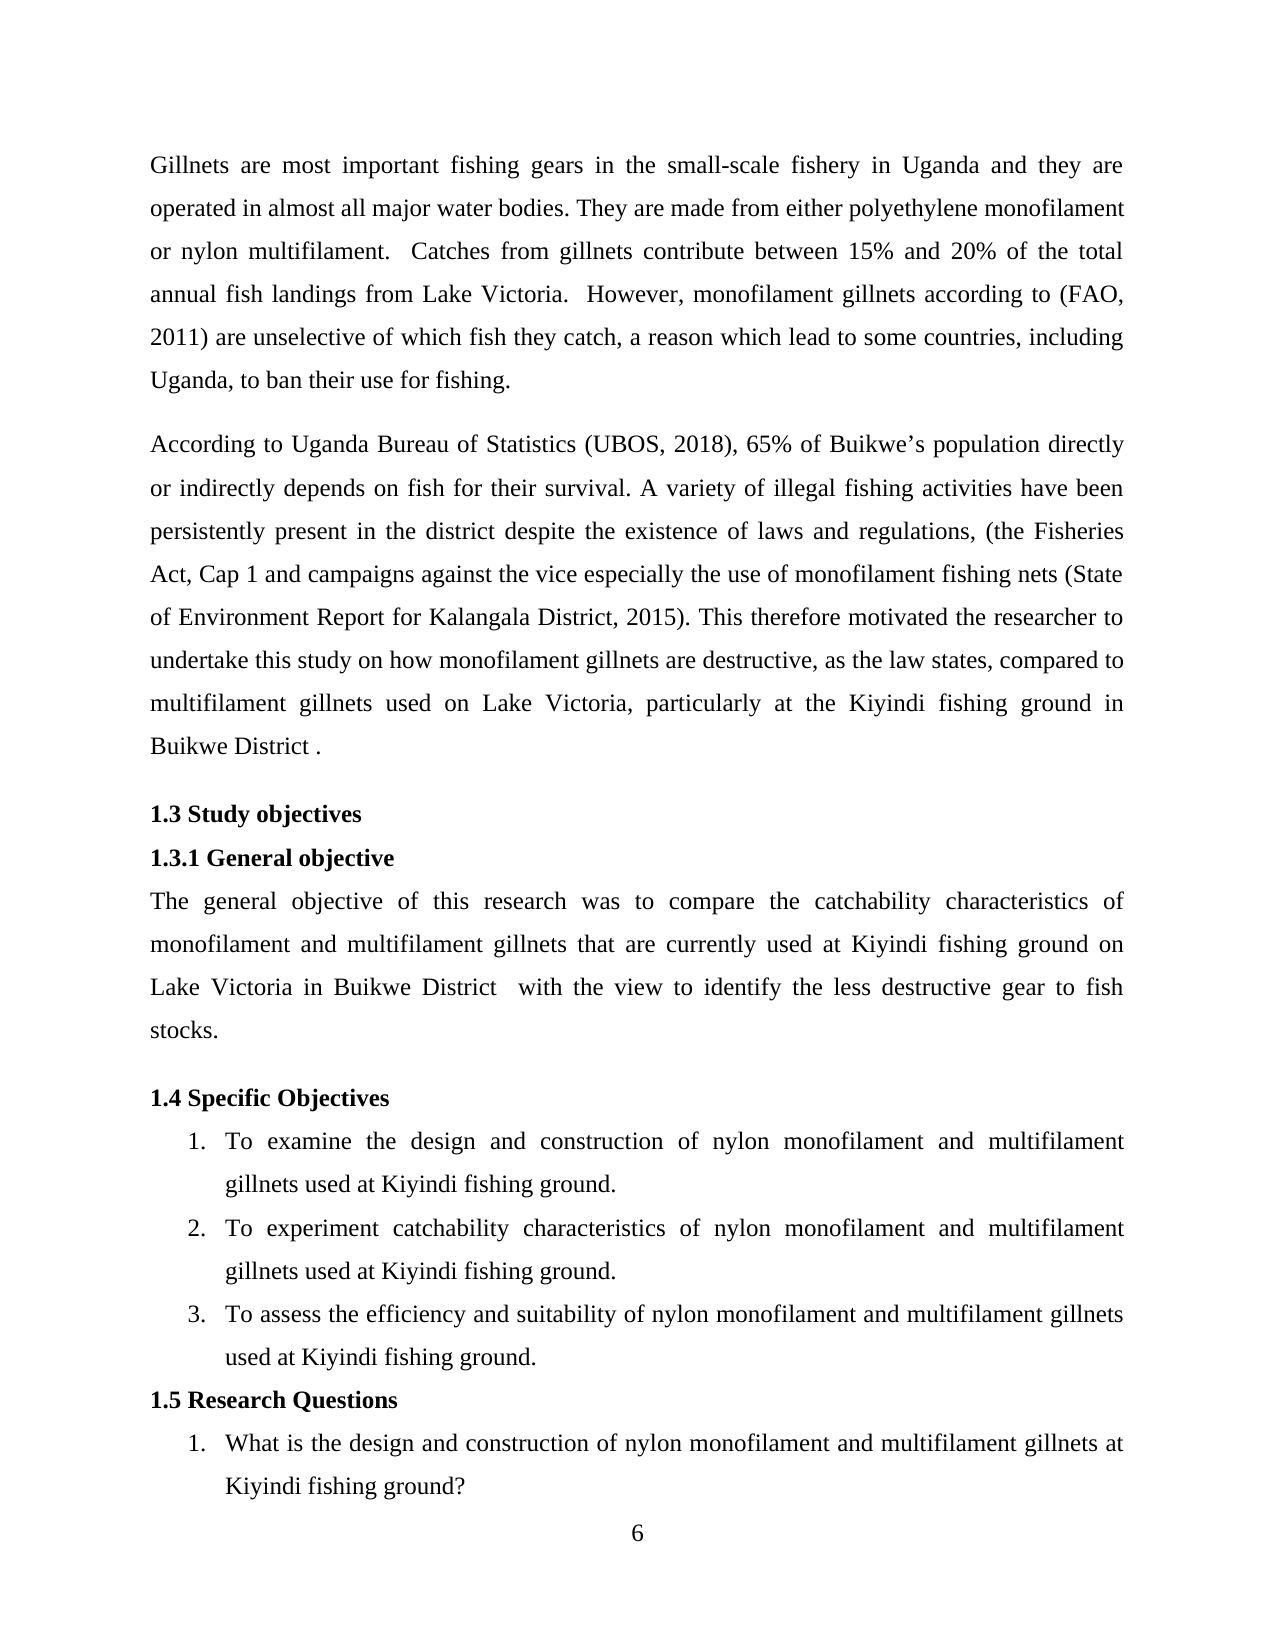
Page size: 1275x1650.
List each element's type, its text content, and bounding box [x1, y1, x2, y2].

subtitle Research Questions [150, 1385, 1125, 1414]
text Gillnets are most important fishing gears in the small-scale fishery in Uganda and they are operated in almost all major water bodies. They are made from either polyethylene monofilament or nylon multifilament. Catches from gillnets contribute between 15% and 20% of the total annual fish landings from Lake Victoria. However, monofilament gillnets according to (FAO, 2011) are unselective of which fish they catch, a reason which lead to some countries, including Uganda, to ban their use for fishing. [150, 150, 1125, 394]
subtitle 1.3.1 General objective [150, 843, 1125, 871]
text The general objective of this research was to compare the catchability characteristics of monofilament and multifilament gillnets that are currently used at Kiyindi fishing ground on Lake Victoria in Buikwe District with the view to identify the less destructive gear to fish stocks. [150, 886, 1125, 1044]
text According to Uganda Bureau of Statistics (UBOS, 2018), 65% of Buikwe’s population directly or indirectly depends on fish for their survival. A variety of illegal fishing activities have been persistently present in the district despite the existence of laws and regulations, (the Fisheries Act, Cap 1 and campaigns against the vice especially the use of monofilament fishing nets (State of Environment Report for Kalangala District, 2015). This therefore motivated the researcher to undertake this study on how monofilament gillnets are destructive, as the law states, compared to multifilament gillnets used on Lake Victoria, particularly at the Kiyindi fishing ground in Buikwe District . [150, 429, 1125, 760]
list To examine the design and construction of nylon monofilament and multifilament gillnets used at Kiyindi fishing ground. [187, 1126, 1125, 1198]
subtitle 1.3 Study objectives [150, 799, 1125, 828]
list To assess the efficiency and suitability of nylon monofilament and multifilament gillnets used at Kiyindi fishing ground. [187, 1299, 1125, 1371]
list To experiment catchability characteristics of nylon monofilament and multifilament gillnets used at Kiyindi fishing ground. [187, 1213, 1125, 1284]
subtitle 1.4 Specific Objectives [150, 1083, 1125, 1112]
list What is the design and construction of nylon monofilament and multifilament gillnets at Kiyindi fishing ground? [187, 1428, 1125, 1500]
